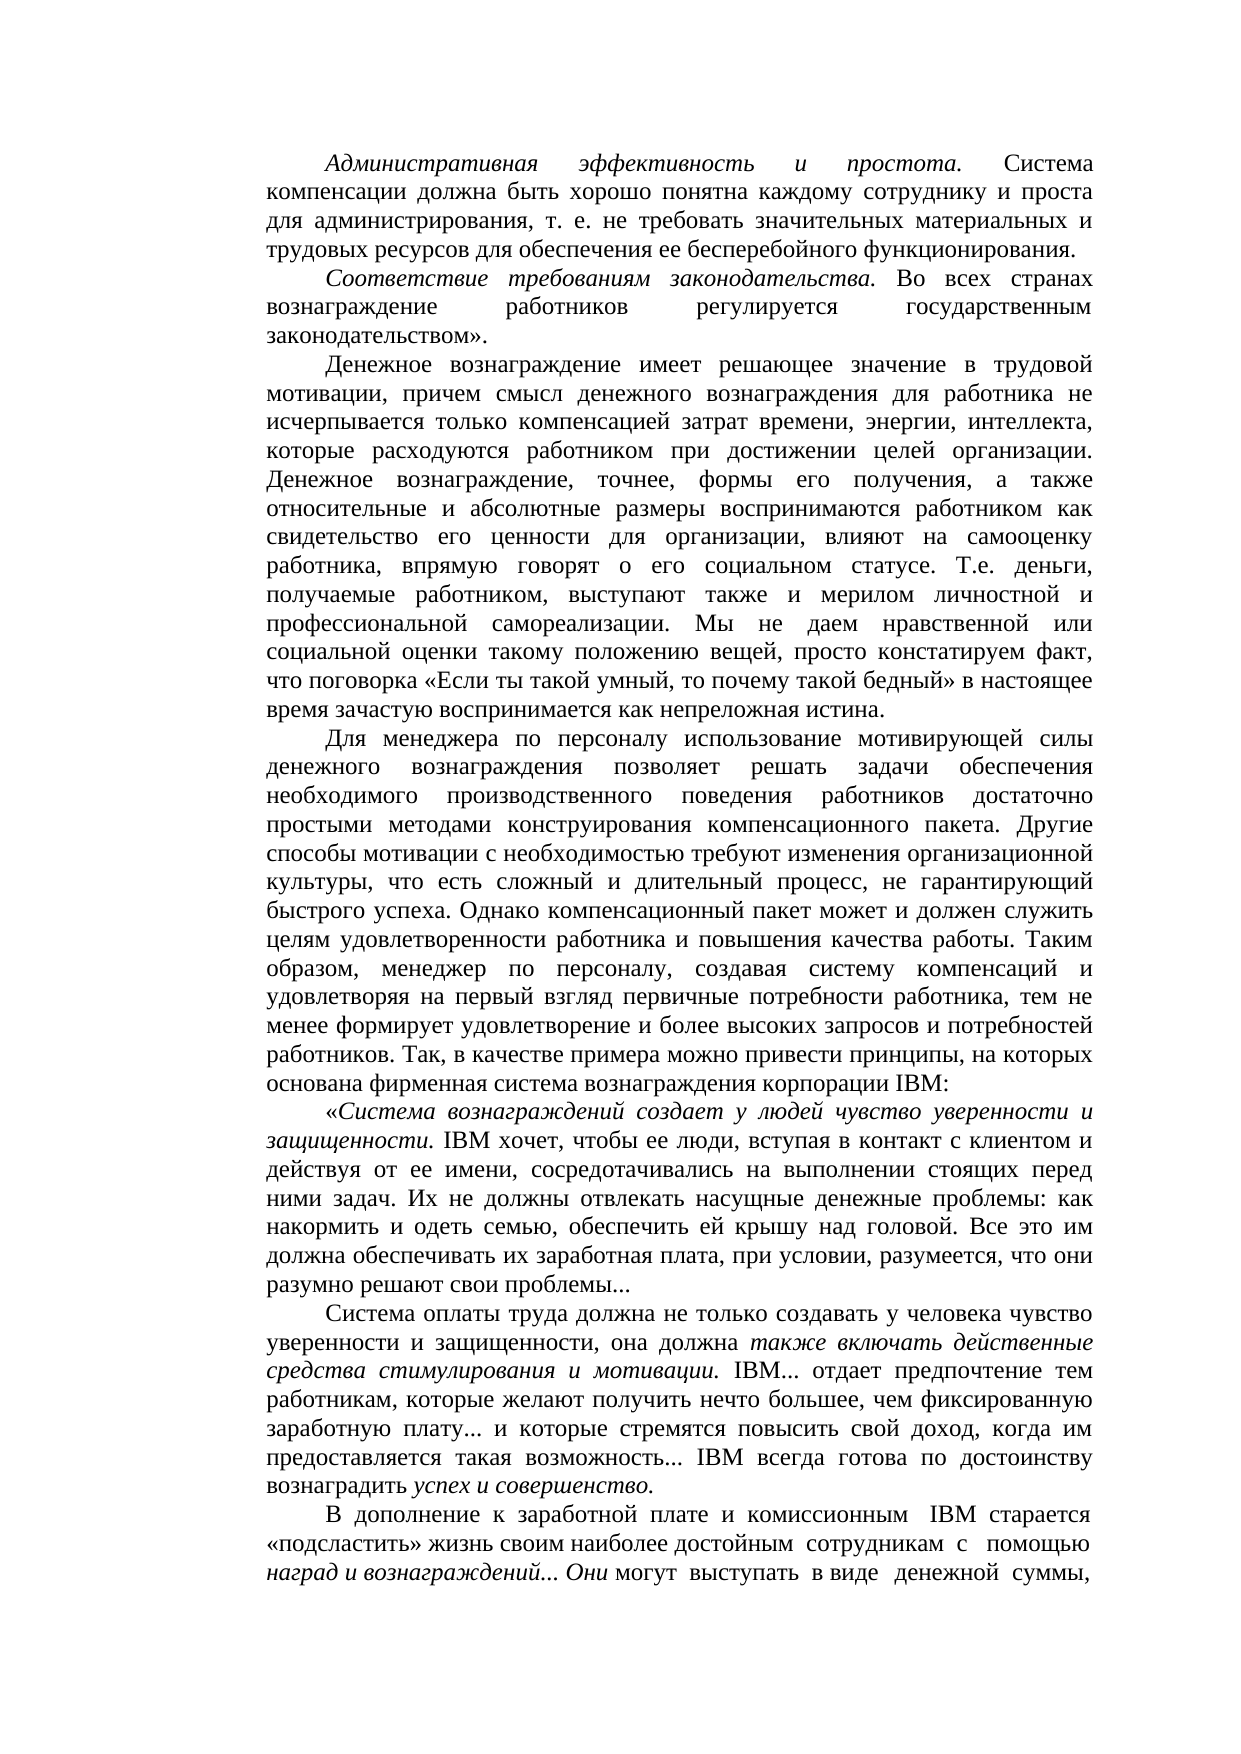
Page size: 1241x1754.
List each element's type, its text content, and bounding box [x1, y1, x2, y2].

text Денежное вознаграждение имеет решающее значение в трудовой мотивации, причем смысл денежного вознаграждения для работника не исчерпывается только компенсацией затрат времени, энергии, интеллекта, которые расходуются работником при достижении целей организации. Денежное вознаграждение, точнее, формы его получения, а также относительные и абсолютные размеры воспринимаются работником как свидетельство его ценности для организации, влияют на самооценку работника, впрямую говорят о его социальном статусе. Т.е. деньги, получаемые работником, выступают также и мерилом личностной и профессиональной самореализации. Мы не даем нравственной или социальной оценки такому положению вещей, просто констатируем факт, что поговорка «Если ты такой умный, то почему такой бедный» в настоящее время зачастую воспринимается как непреложная истина. [266, 349, 1093, 723]
text наград и вознаграждений... Они могут выступать в виде денежной суммы, [266, 1557, 1240, 1585]
text В дополнение к заработной плате и комиссионным IBM старается [325, 1499, 1240, 1528]
text Система оплаты труда должна не только создавать у человека чувство уверенности и защищенности, она должна также включать действенные средства стимулирования и мотивации. IBM... отдает предпочтение тем работникам, которые желают получить нечто большее, чем фиксированную заработную плату... и которые стремятся повысить свой доход, когда им предоставляется такая возможность... IBM всегда готова по достоинству вознаградить успех и совершенство. [266, 1298, 1093, 1499]
text Административная эффективность и простота. Система компенсации должна быть хорошо понятна каждому сотруднику и проста для администрирования, т. е. не требовать значительных материальных и трудовых ресурсов для обеспечения ее бесперебойного функционирования. [266, 148, 1093, 263]
text «Система вознаграждений создает у людей чувство уверенности и защищенности. IBM хочет, чтобы ее люди, вступая в контакт с клиентом и действуя от ее имени, сосредотачивались на выполнении стоящих перед ними задач. Их не должны отвлекать насущные денежные проблемы: как накормить и одеть семью, обеспечить ей крышу над головой. Все это им должна обеспечивать их заработная плата, при условии, разумеется, что они разумно решают свои проблемы... [266, 1096, 1094, 1298]
text «подсластить» жизнь своим наиболее достойным сотрудникам с помощью [266, 1528, 1240, 1557]
text Соответствие требованиям законодательства. Во всех странах вознаграждение работников регулируется государственным законодательством». [266, 263, 1093, 349]
text Для менеджера по персоналу использование мотивирующей силы денежного вознаграждения позволяет решать задачи обеспечения необходимого производственного поведения работников достаточно простыми методами конструирования компенсационного пакета. Другие способы мотивации с необходимостью требуют изменения организационной культуры, что есть сложный и длительный процесс, не гарантирующий быстрого успеха. Однако компенсационный пакет может и должен служить целям удовлетворенности работника и повышения качества работы. Таким образом, менеджер по персоналу, создавая систему компенсаций и удовлетворяя на первый взгляд первичные потребности работника, тем не менее формирует удовлетворение и более высоких запросов и потребностей работников. Так, в качестве примера можно привести принципы, на которых основана фирменная система вознаграждения корпорации IBM: [266, 723, 1094, 1096]
